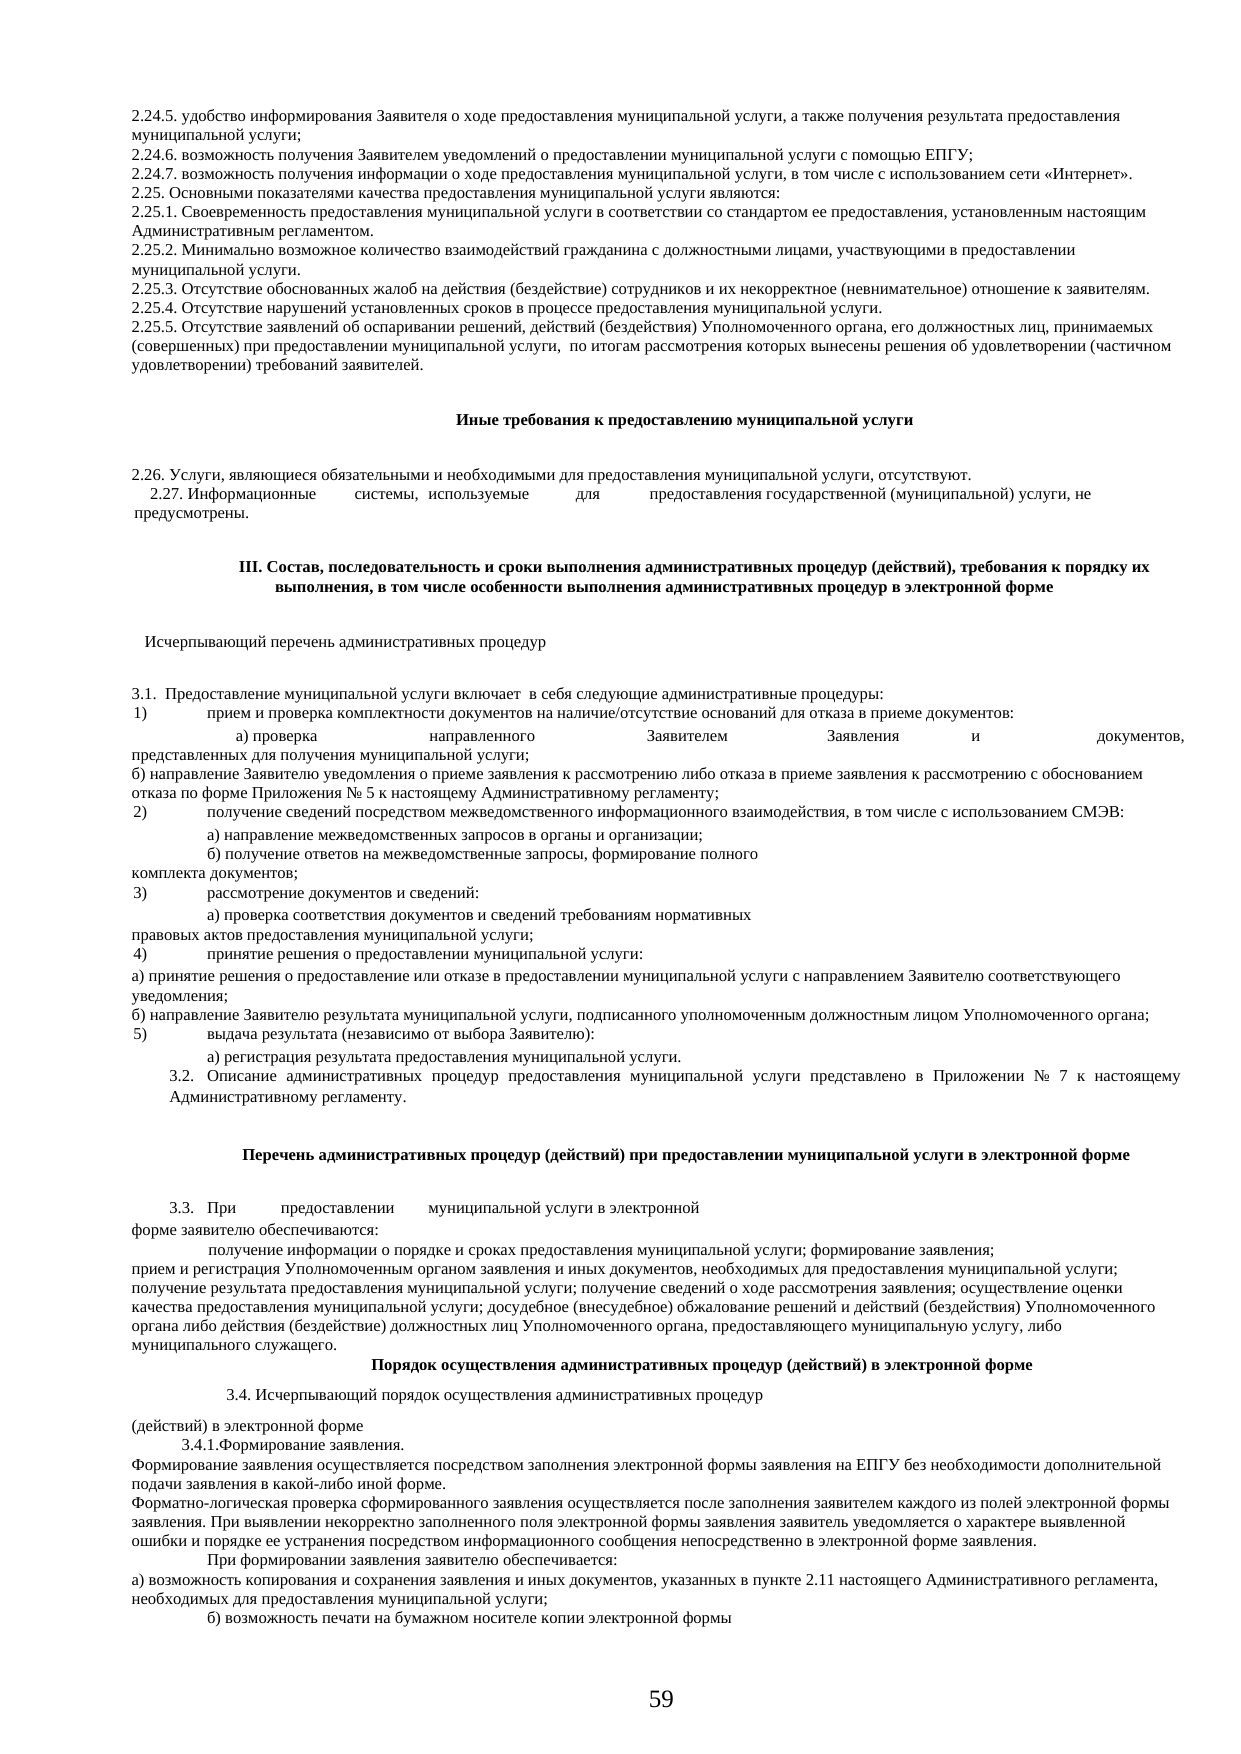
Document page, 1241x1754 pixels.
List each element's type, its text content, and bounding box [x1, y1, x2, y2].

text а) принятие решения о предоставление или отказе в предоставлении муниципальной услуги с направлением Заявителю соответствующего уведомления; [131, 966, 1182, 1004]
text 2.27. Информационные системы, используемые для предоставления государственной (муниципальной) услуги, не предусмотрены. [133, 483, 1182, 522]
text 2.25.5. Отсутствие заявлений об оспаривании решений, действий (бездействия) Уполномоченного органа, его должностных лиц, принимаемых (совершенных) при предоставлении муниципальной услуги, по итогам рассмотрения которых вынесены решения об удовлетворении (частичном удовлетворении) требований заявителей. [131, 317, 1182, 374]
text 2.24.7. возможность получения информации о ходе предоставления муниципальной услуги, в том числе с использованием сети «Интернет». [131, 163, 1182, 183]
list При предоставлении муниципальной услуги в электронной [169, 1197, 1182, 1217]
text 3.4. Исчерпывающий порядок осуществления административных процедур [207, 1385, 1182, 1404]
text 2.24.5. удобство информирования Заявителя о ходе предоставления муниципальной услуги, а также получения результата предоставления муниципальной услуги; [131, 106, 1182, 144]
text а) возможность копирования и сохранения заявления и иных документов, указанных в пункте 2.11 настоящего Административного регламента, необходимых для предоставления муниципальной услуги; [131, 1569, 1182, 1608]
list принятие решения о предоставлении муниципальной услуги: [133, 943, 1182, 963]
text 2.24.6. возможность получения Заявителем уведомлений о предоставлении муниципальной услуги с помощью ЕПГУ; [131, 144, 1182, 163]
text форме заявителю обеспечиваются: [131, 1220, 1182, 1239]
text получение информации о порядке и сроках предоставления муниципальной услуги; формирование заявления; [208, 1239, 1182, 1258]
text Порядок осуществления административных процедур (действий) в электронной форме [207, 1354, 1182, 1373]
text представленных для получения муниципальной услуги; [131, 745, 1182, 764]
list выдача результата (независимо от выбора Заявителю): [133, 1024, 1182, 1043]
list Описание административных процедур предоставления муниципальной услуги представлено в Приложении № 7 к настоящему Административному регламенту. [169, 1066, 1182, 1106]
text б) получение ответов на межведомственные запросы, формирование полного [207, 844, 1182, 863]
subtitle Исчерпывающий перечень административных процедур [144, 632, 1171, 651]
text Формирование заявления осуществляется посредством заполнения электронной формы заявления на ЕПГУ без необходимости дополнительной подачи заявления в какой-либо иной форме. [131, 1454, 1182, 1493]
text При формировании заявления заявителю обеспечивается: [207, 1550, 1182, 1569]
text 3.1. Предоставление муниципальной услуги включает в себя следующие административные процедуры: [131, 684, 1182, 703]
text 2.25.2. Минимально возможное количество взаимодействий гражданина с должностными лицами, участвующими в предоставлении муниципальной услуги. [131, 240, 1182, 278]
text 2.25. Основными показателями качества предоставления муниципальной услуги являются: [131, 183, 1182, 202]
text 2.25.3. Отсутствие обоснованных жалоб на действия (бездействие) сотрудников и их некорректное (невнимательное) отношение к заявителям. [131, 278, 1182, 298]
list прием и проверка комплектности документов на наличие/отсутствие оснований для отказа в приеме документов: [133, 703, 1182, 722]
text III. Состав, последовательность и сроки выполнения административных процедур (действий), требования к порядку их выполнения, в том числе особенности выполнения административных процедур в электронной форме [146, 557, 1182, 596]
text правовых актов предоставления муниципальной услуги; [131, 924, 1182, 943]
text комплекта документов; [131, 863, 1182, 882]
text 3.4.1.Формирование заявления. [131, 1435, 612, 1454]
text 2.25.4. Отсутствие нарушений установленных сроков в процессе предоставления муниципальной услуги. [131, 298, 1182, 317]
text 2.26. Услуги, являющиеся обязательными и необходимыми для предоставления муниципальной услуги, отсутствуют. [131, 464, 1182, 483]
text прием и регистрация Уполномоченным органом заявления и иных документов, необходимых для предоставления муниципальной услуги; получение результата предоставления муниципальной услуги; получение сведений о ходе рассмотрения заявления; осуществление оценки качества предоставления муниципальной услуги; досудебное (внесудебное) обжалование решений и действий (бездействия) Уполномоченного органа либо действия (бездействие) должностных лиц Уполномоченного органа, предоставляющего муниципальную услугу, либо муниципального служащего. [131, 1258, 1182, 1354]
text 2.25.1. Своевременность предоставления муниципальной услуги в соответствии со стандартом ее предоставления, установленным настоящим Административным регламентом. [131, 202, 1182, 240]
text а) направление межведомственных запросов в органы и организации; [207, 825, 1182, 844]
list получение сведений посредством межведомственного информационного взаимодействия, в том числе с использованием СМЭВ: [133, 802, 1182, 821]
text а) проверка соответствия документов и сведений требованиям нормативных [207, 905, 1182, 924]
text (действий) в электронной форме [131, 1416, 612, 1435]
text б) направление Заявителю уведомления о приеме заявления к рассмотрению либо отказа в приеме заявления к рассмотрению с обоснованием отказа по форме Приложения № 5 к настоящему Административному регламенту; [131, 764, 1182, 802]
text Форматно-логическая проверка сформированного заявления осуществляется после заполнения заявителем каждого из полей электронной формы заявления. При выявлении некорректно заполненного поля электронной формы заявления заявитель уведомляется о характере выявленной ошибки и порядке ее устранения посредством информационного сообщения непосредственно в электронной форме заявления. [131, 1493, 1182, 1550]
text а) проверка направленного Заявителем Заявления и документов, [133, 726, 1189, 745]
list рассмотрение документов и сведений: [133, 882, 1182, 902]
text б) направление Заявителю результата муниципальной услуги, подписанного уполномоченным должностным лицом Уполномоченного органа; [131, 1004, 1182, 1024]
text б) возможность печати на бумажном носителе копии электронной формы [207, 1608, 1182, 1627]
text Перечень административных процедур (действий) при предоставлении муниципальной услуги в электронной форме [183, 1144, 1189, 1163]
text а) регистрация результата предоставления муниципальной услуги. [207, 1046, 1182, 1066]
text Иные требования к предоставлению муниципальной услуги [180, 409, 1189, 428]
